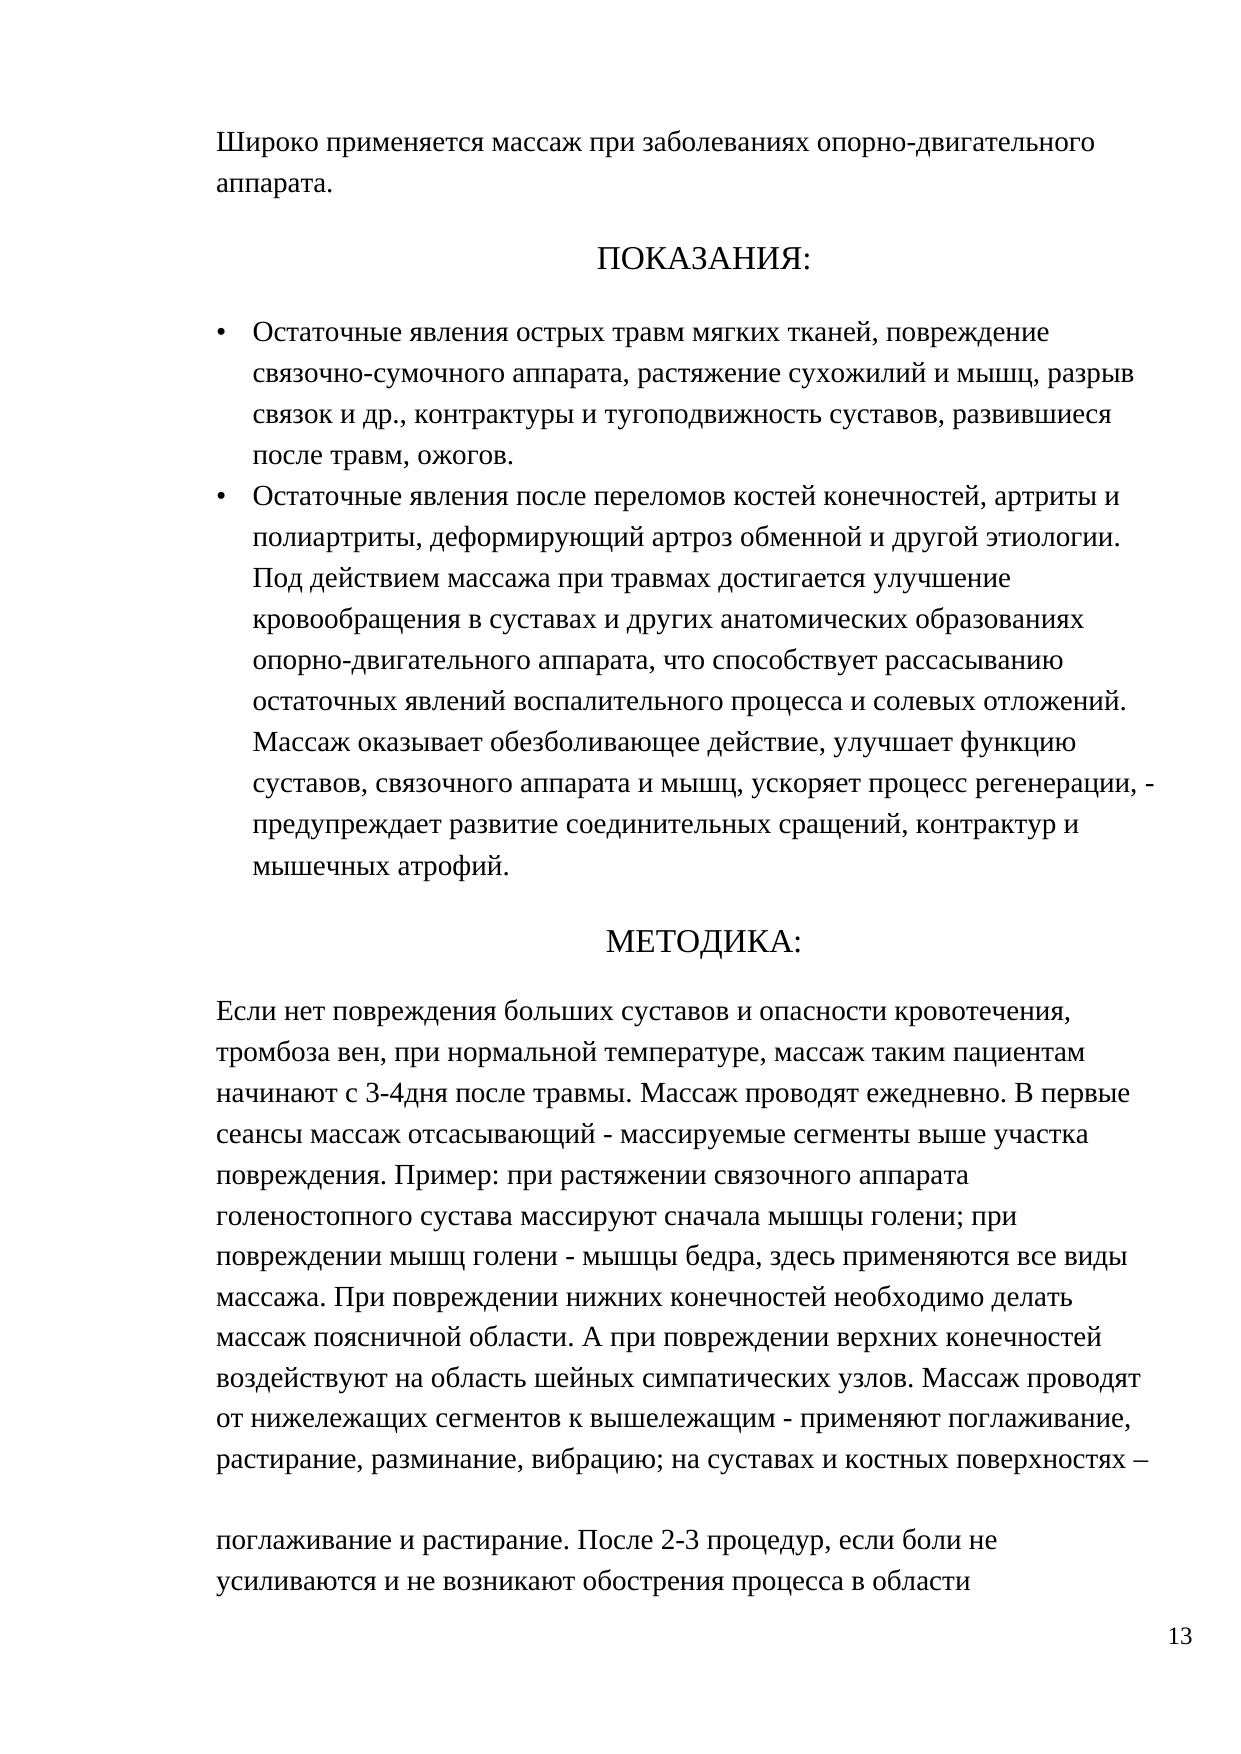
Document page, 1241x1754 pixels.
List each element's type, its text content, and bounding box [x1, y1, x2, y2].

list Остаточные явления острых травм мягких тканей, повреждение связочно-сумочного аппарата, растяжение сухожилий и мышц, разрыв связок и др., контрактуры и тугоподвижность суставов, развившиеся после травм, ожогов. [216, 308, 1192, 472]
text повреждении мышц голени - мышцы бедра, здесь применяются все виды массажа. При повреждении нижних конечностей необходимо делать массаж поясничной области. А при повреждении верхних конечностей воздействуют на область шейных симпатических узлов. Массаж проводят от нижележащих сегментов к вышележащим - применяют поглаживание, растирание, разминание, вибрацию; на суставах и костных поверхностях – [216, 1233, 1192, 1476]
text МЕТОДИКА: [216, 922, 1192, 960]
text Широко применяется массаж при заболеваниях опорно-двигательного аппарата. [216, 118, 1192, 200]
text ПОКАЗАНИЯ: [216, 238, 1192, 277]
text Если нет повреждения больших суставов и опасности кровотечения, тромбоза вен, при нормальной температуре, массаж таким пациентам начинают с 3-4дня после травмы. Массаж проводят ежедневно. В первые сеансы массаж отсасывающий - массируемые сегменты выше участка повреждения. Пример: при растяжении связочного аппарата голеностопного сустава массируют сначала мышцы голени; при [216, 987, 1192, 1233]
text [216, 1517, 1192, 1598]
list Остаточные явления после переломов костей конечностей, артриты и полиартриты, деформирующий артроз обменной и другой этиологии. Под действием массажа при травмах достигается улучшение кровообращения в суставах и других анатомических образованиях опорно-двигательного аппарата, что способствует рассасыванию остаточных явлений воспалительного процесса и солевых отложений. Массаж оказывает обезболивающее действие, улучшает функцию суставов, связочного аппарата и мышц, ускоряет процесс регенерации, - предупреждает развитие соединительных сращений, контрактур и мышечных атрофий. [216, 473, 1192, 883]
